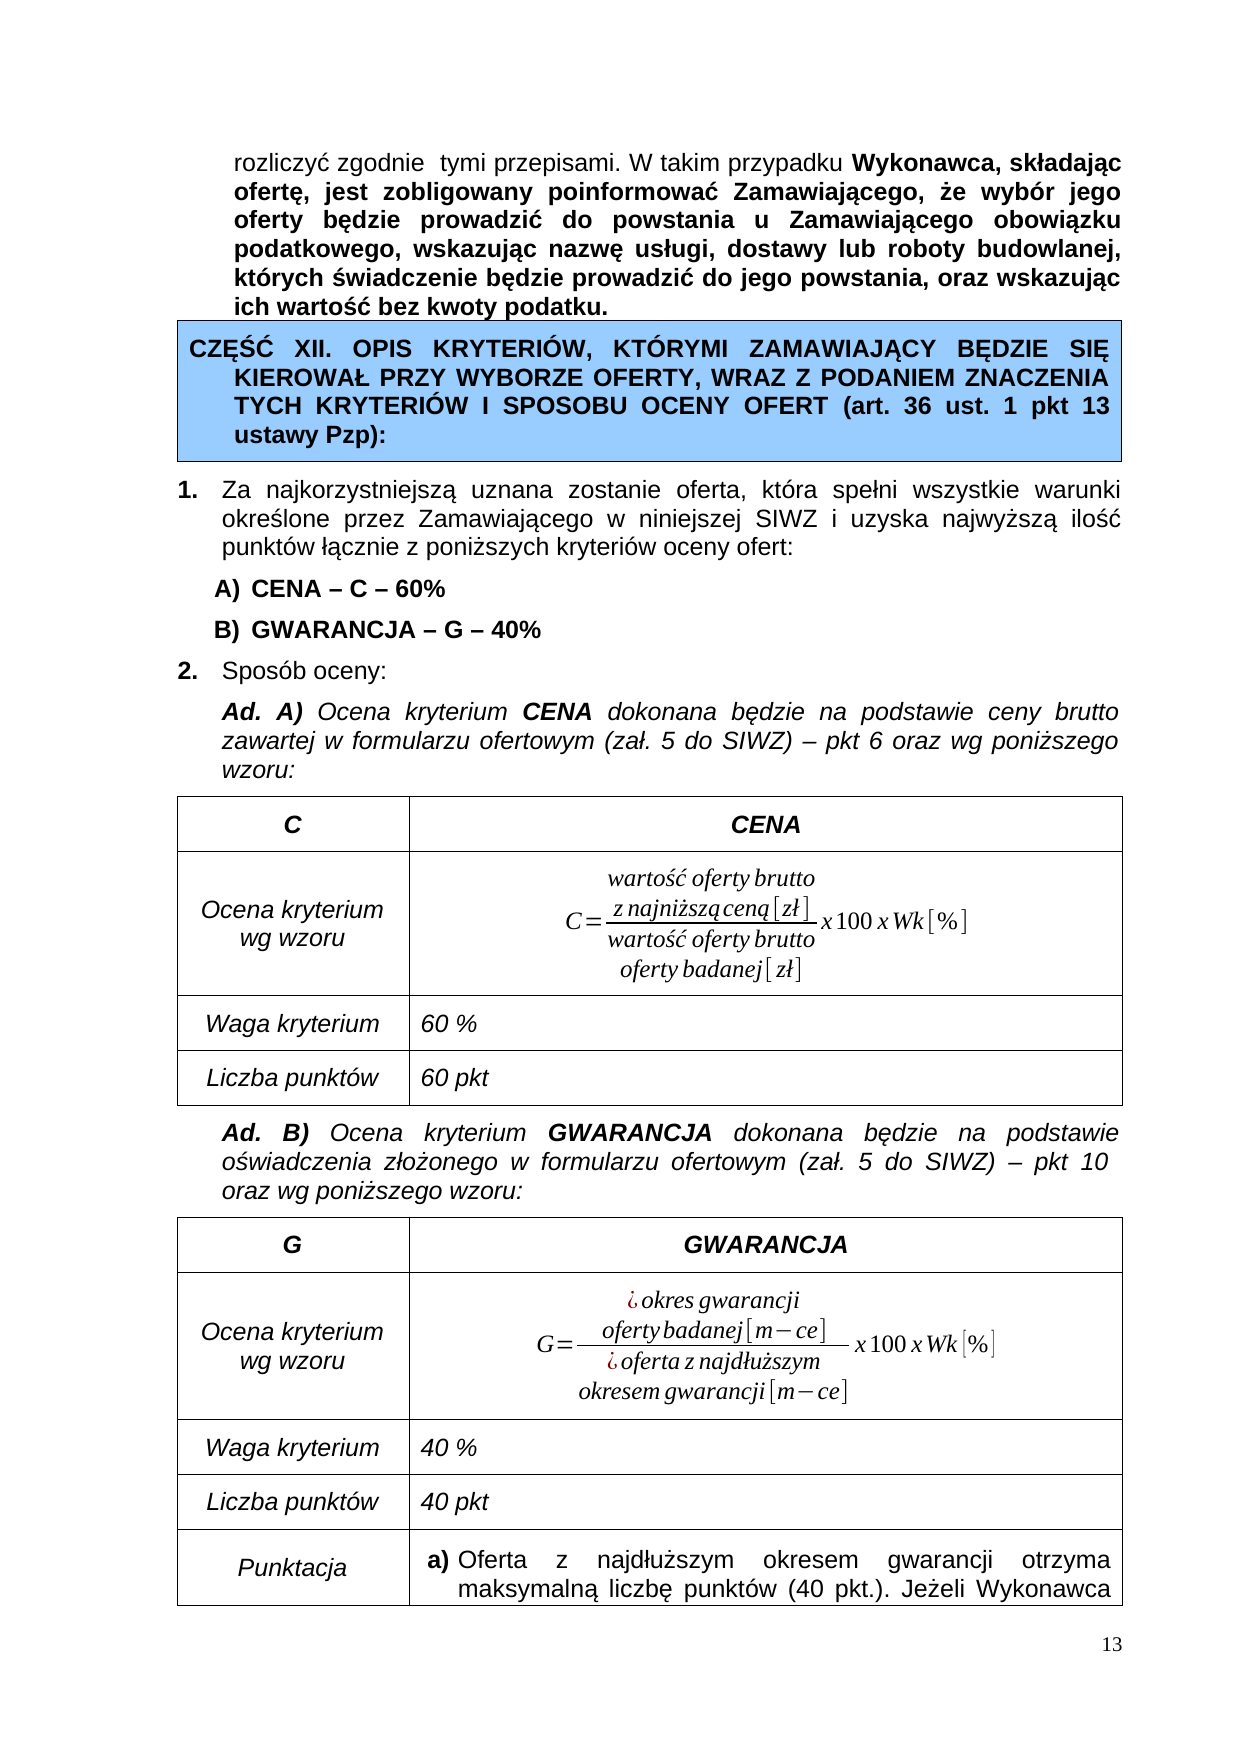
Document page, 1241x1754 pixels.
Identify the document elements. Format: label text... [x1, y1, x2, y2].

table_header G [178, 1218, 409, 1272]
table_cell Ocena kryterium wg wzoru [178, 1273, 409, 1419]
table_cell Punktacja [178, 1530, 409, 1605]
text Ad. A) Ocena kryterium CENA dokonana będzie na podstawie ceny brutto zawartej w formularzu ofertowym (zał. 5 do SIWZ) – pkt 6 oraz wg poniższego wzoru: [222, 697, 1122, 783]
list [196, 148, 1122, 320]
table_header C [178, 797, 409, 851]
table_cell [410, 1530, 1122, 1605]
table_cell [410, 1273, 1122, 1419]
table_header CZĘŚĆ XII. OPIS KRYTERIÓW, KTÓRYMI ZAMAWIAJĄCY BĘDZIE SIĘ KIEROWAŁ PRZY WYBORZE OFERTY, WRAZ Z PODANIEM ZNACZENIA TYCH KRYTERIÓW I SPOSOBU OCENY OFERT (art. 36 ust. 1 pkt 13 ustawy Pzp): [178, 321, 1121, 461]
table_cell 40 % [410, 1420, 1122, 1474]
table_cell [410, 852, 1122, 995]
table_cell 60 % [410, 996, 1122, 1050]
table_cell Liczba punktów [178, 1475, 409, 1528]
list Sposób oceny: [177, 656, 1122, 685]
table_header CENA [410, 797, 1122, 851]
table_header GWARANCJA [410, 1218, 1122, 1272]
list Za najkorzystniejszą uznana zostanie oferta, która spełni wszystkie warunki określone przez Zamawiającego w niniejszej SIWZ i uzyska najwyższą ilość punktów łącznie z poniższych kryteriów oceny ofert: [177, 475, 1122, 561]
table_cell 60 pkt [410, 1051, 1122, 1105]
table_cell Liczba punktów [178, 1051, 409, 1105]
table_cell Waga kryterium [178, 996, 409, 1050]
table_cell Waga kryterium [178, 1420, 409, 1474]
list GWARANCJA – G – 40% [213, 615, 1122, 643]
table_cell Ocena kryterium wg wzoru [178, 852, 409, 995]
text Ad. B) Ocena kryterium GWARANCJA dokonana będzie na podstawie oświadczenia złożonego w formularzu ofertowym (zał. 5 do SIWZ) – pkt 10 oraz wg poniższego wzoru: [222, 1118, 1122, 1204]
list CENA – C – 60% [214, 573, 1122, 602]
table_cell 40 pkt [410, 1475, 1122, 1528]
